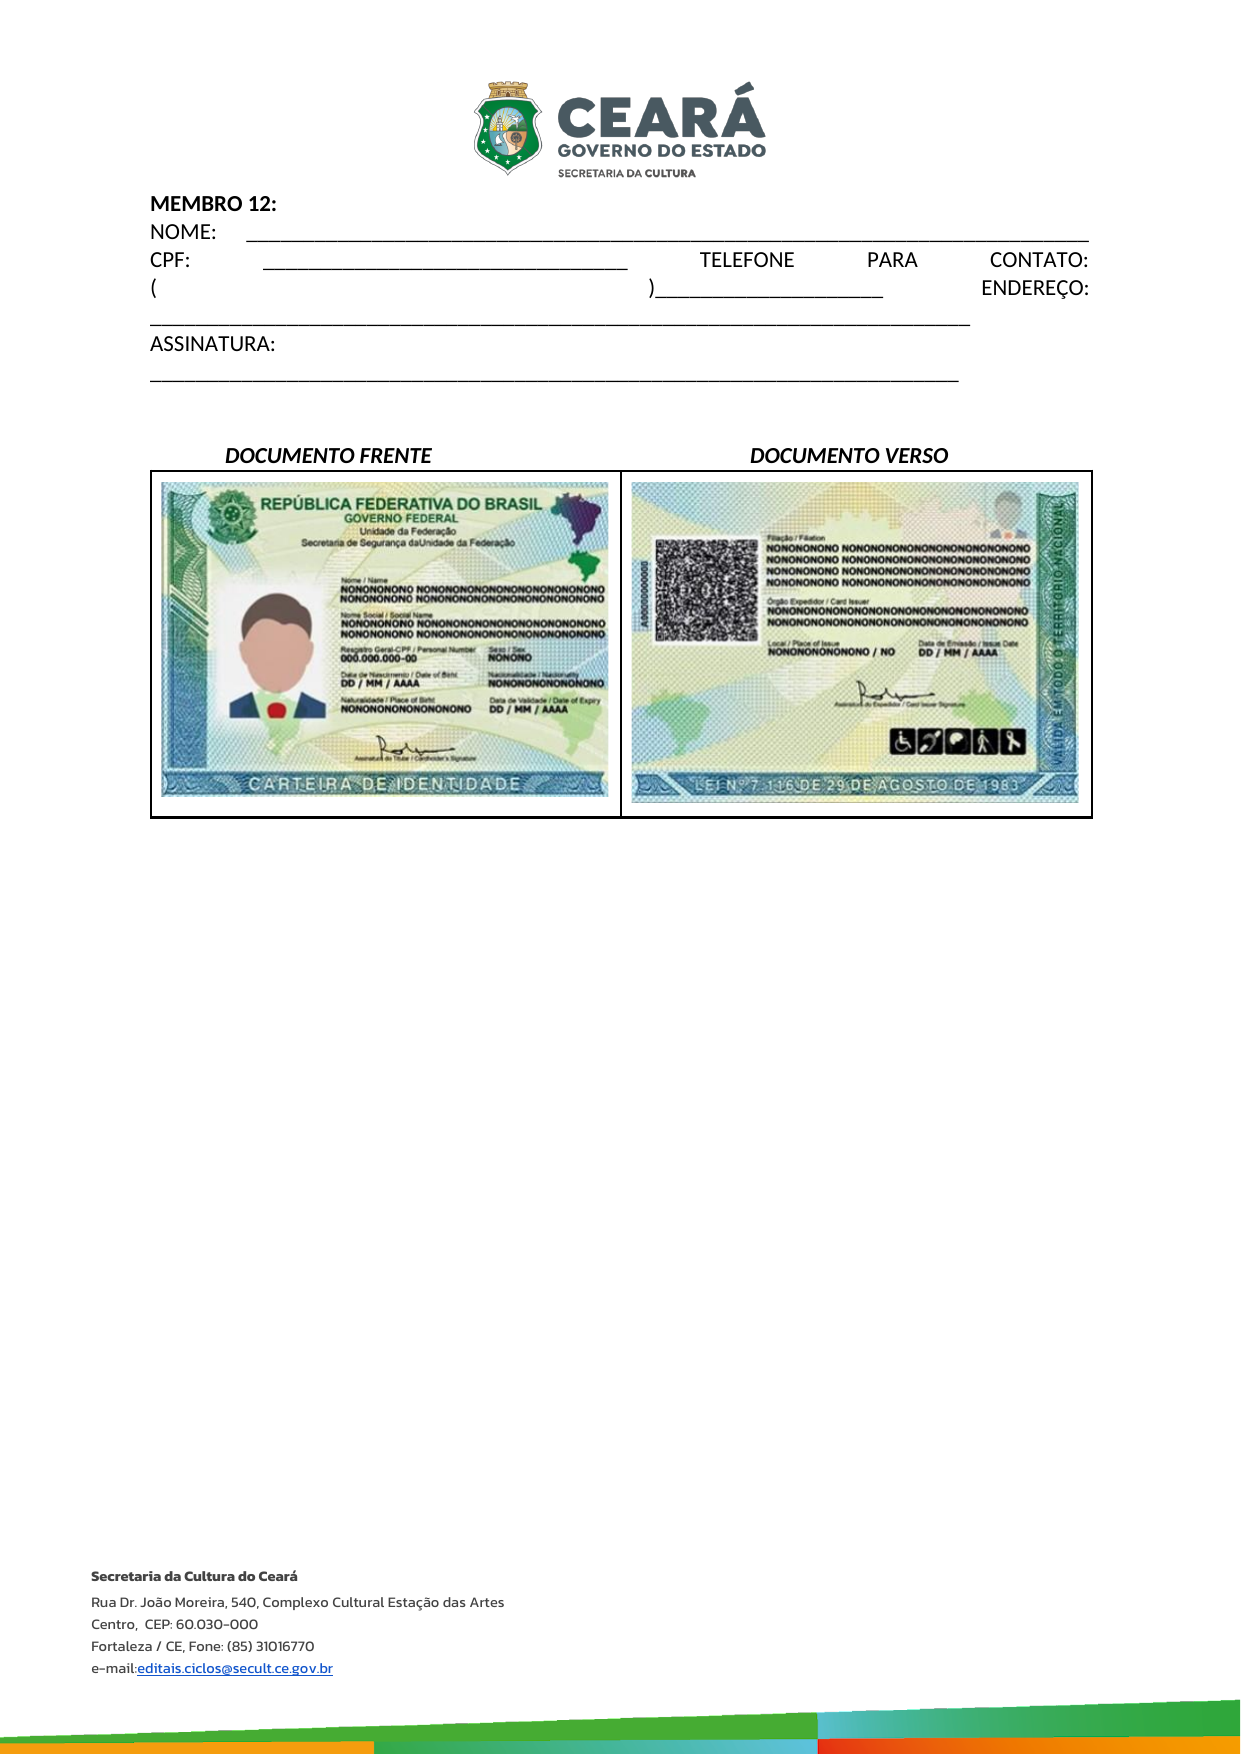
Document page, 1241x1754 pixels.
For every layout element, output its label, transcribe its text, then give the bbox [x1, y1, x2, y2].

text DOCUMENTO FRENTE DOCUMENTO VERSO [150, 441, 1090, 469]
picture [631, 482, 1079, 803]
table_header [622, 472, 1091, 816]
picture [0, 1698, 1241, 1754]
text ASSINATURA: _______________________________________________________________________ [150, 329, 1090, 385]
picture [467, 75, 774, 186]
table_header [152, 472, 620, 816]
picture [161, 482, 609, 797]
text MEMBRO 12: [150, 189, 1090, 217]
text NOME: __________________________________________________________________________ CPF: ________________________________ TELEFONE PARA CONTATO: ( )____________________ ENDEREÇO: ________________________________________________________________________ [150, 217, 1090, 329]
